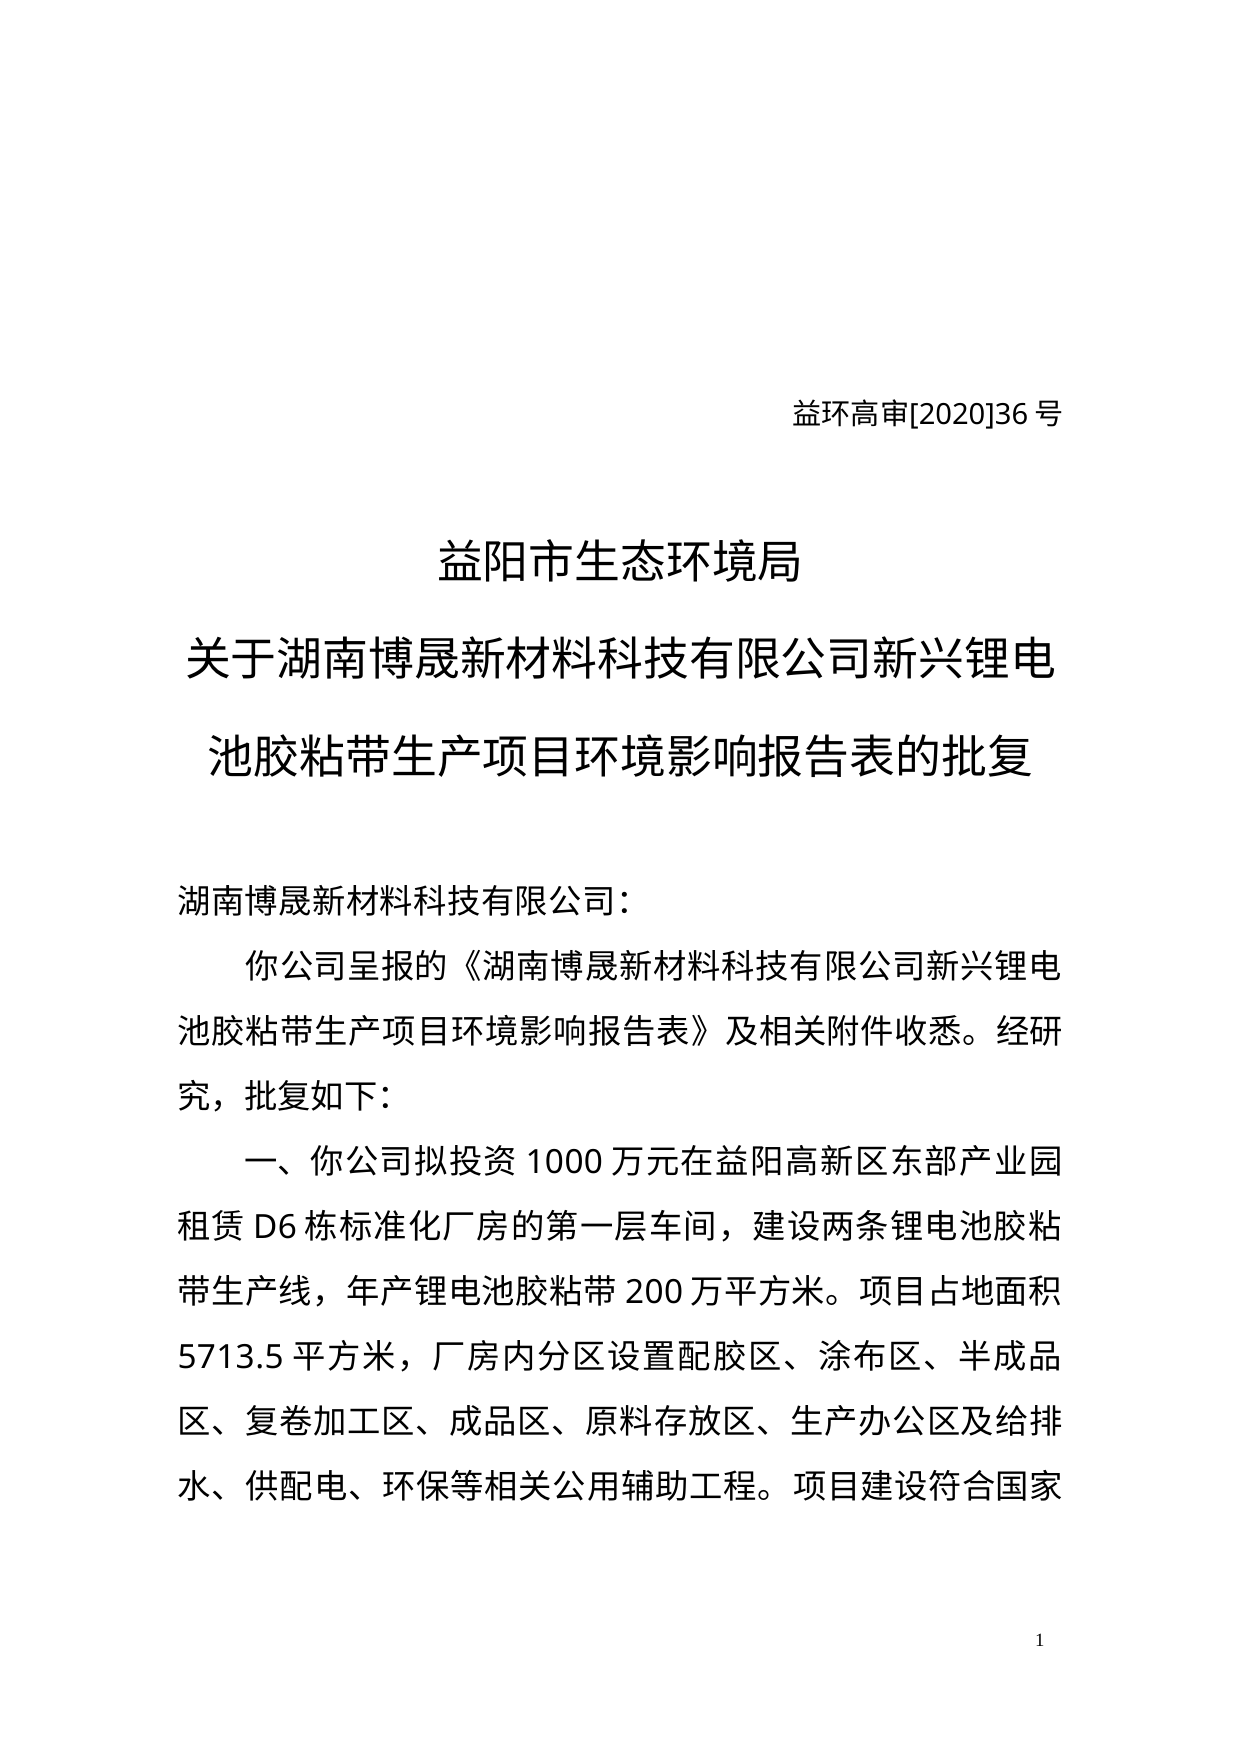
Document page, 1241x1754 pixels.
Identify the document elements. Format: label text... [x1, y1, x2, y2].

text 你公司呈报的《湖南博晟新材料科技有限公司新兴锂电池胶粘带生产项目环境影响报告表》及相关附件收悉。经研究，批复如下： [177, 932, 1063, 1127]
text 关于湖南博晟新材料科技有限公司新兴锂电池胶粘带生产项目环境影响报告表的批复 [177, 607, 1063, 802]
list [177, 1127, 1063, 1517]
text 益阳市生态环境局 [177, 509, 1063, 607]
text 益环高审[2020]36号 [177, 379, 1063, 444]
text 湖南博晟新材料科技有限公司： [177, 867, 1063, 932]
